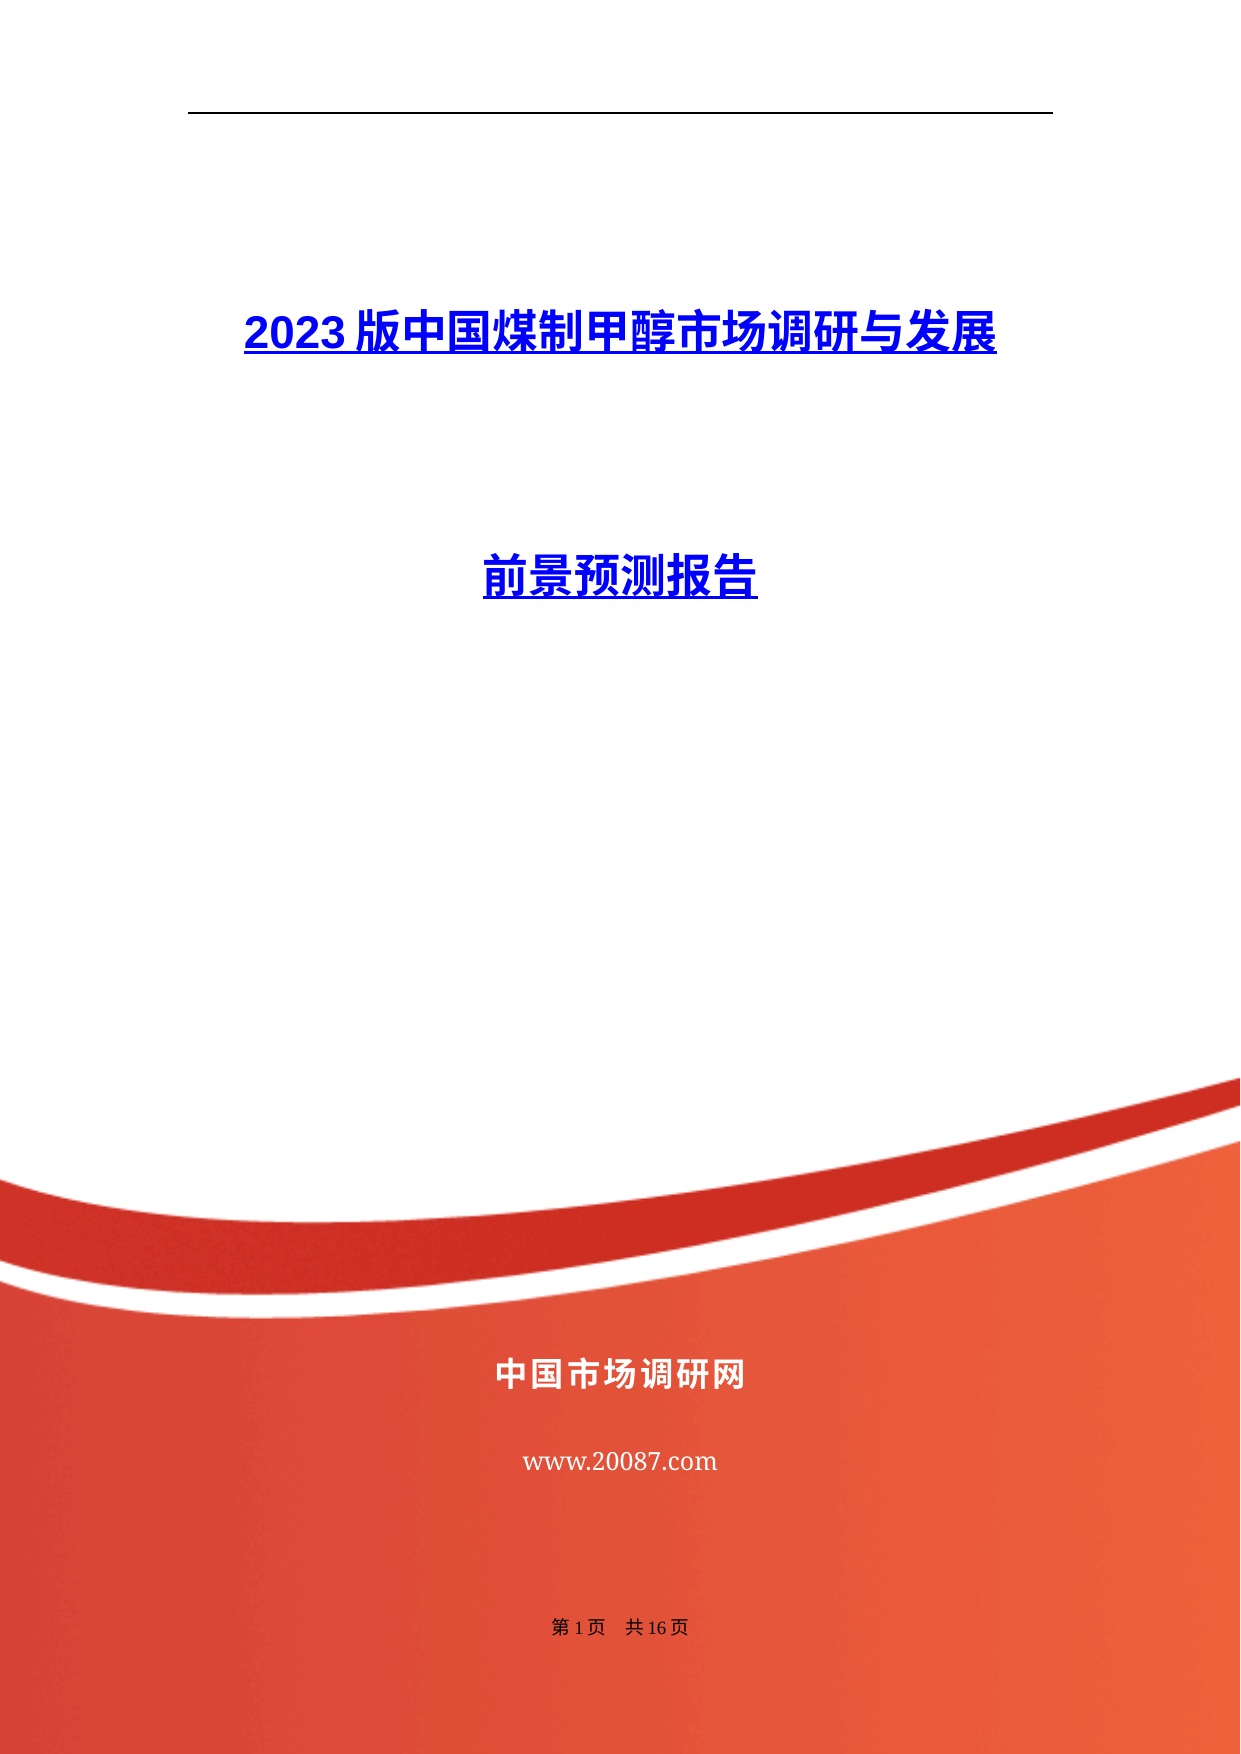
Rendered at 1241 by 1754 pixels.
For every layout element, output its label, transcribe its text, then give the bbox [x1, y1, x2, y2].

subtitle 中国市场调研网 [187, 1339, 1053, 1404]
table_header 2023版中国煤制甲醇市场调研与发展前景预测报告 [188, 207, 1053, 773]
text www.20087.com [187, 1428, 1053, 1493]
picture [0, 1006, 1241, 1754]
